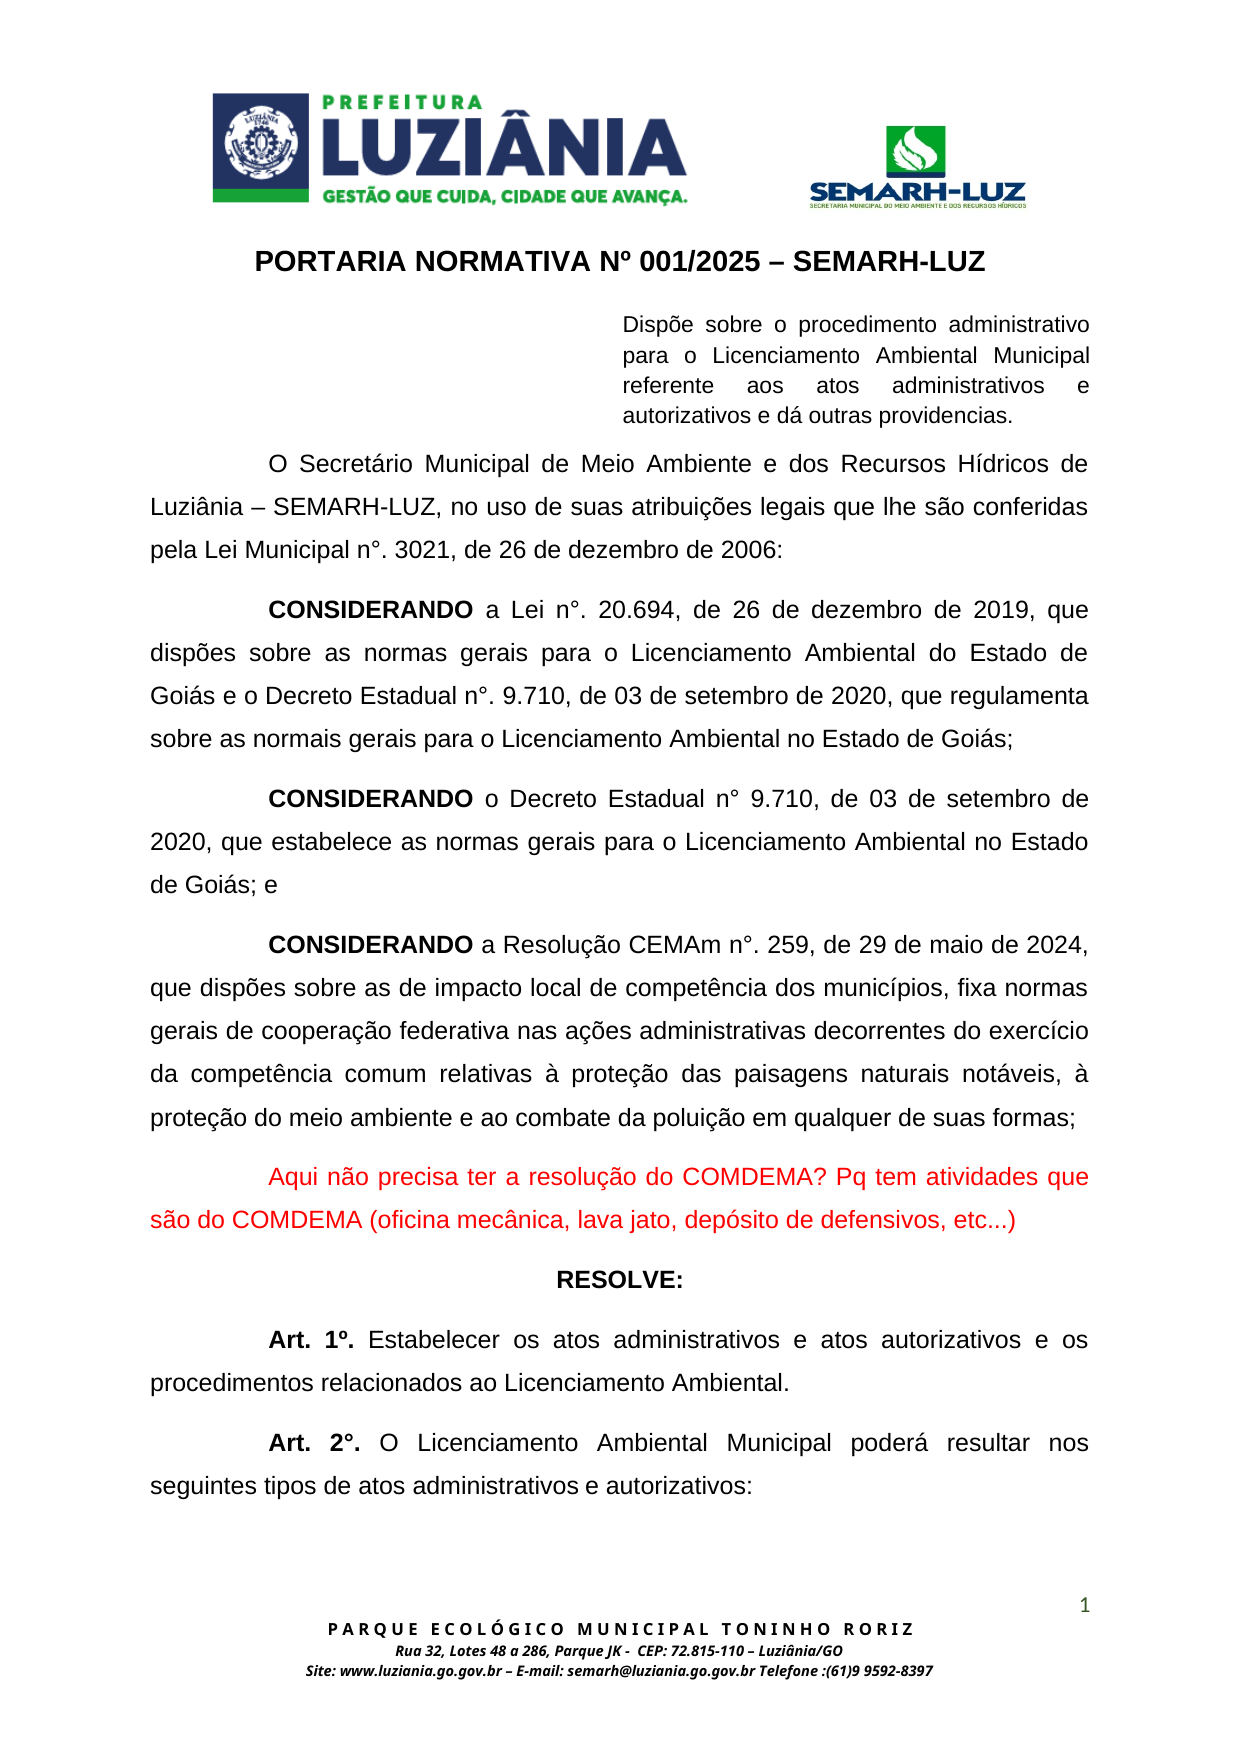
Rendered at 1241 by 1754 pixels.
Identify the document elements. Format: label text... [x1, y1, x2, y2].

text O Secretário Municipal de Meio Ambiente e dos Recursos Hídricos de Luziânia – SEMARH-LUZ, no uso de suas atribuições legais que lhe são conferidas pela Lei Municipal n°. 3021, de 26 de dezembro de 2006: [150, 449, 1090, 564]
text CONSIDERANDO o Decreto Estadual n° 9.710, de 03 de setembro de 2020, que estabelece as normas gerais para o Licenciamento Ambiental no Estado de Goiás; e [150, 784, 1090, 899]
text CONSIDERANDO a Resolução CEMAm n°. 259, de 29 de maio de 2024, que dispões sobre as de impacto local de competência dos municípios, fixa normas gerais de cooperação federativa nas ações administrativas decorrentes do exercício da competência comum relativas à proteção das paisagens naturais notáveis, à proteção do meio ambiente e ao combate da poluição em qualquer de suas formas; [150, 930, 1090, 1131]
text CONSIDERANDO a Lei n°. 20.694, de 26 de dezembro de 2019, que dispões sobre as normas gerais para o Licenciamento Ambiental do Estado de Goiás e o Decreto Estadual n°. 9.710, de 03 de setembro de 2020, que regulamenta sobre as normais gerais para o Licenciamento Ambiental no Estado de Goiás; [150, 595, 1090, 753]
picture [808, 121, 1037, 217]
text PORTARIA NORMATIVA Nº 001/2025 – SEMARH-LUZ [150, 244, 1090, 278]
text Aqui não precisa ter a resolução do COMDEMA? Pq tem atividades que são do COMDEMA (oficina mecânica, lava jato, depósito de defensivos, etc...) [150, 1162, 1090, 1234]
text Dispõe sobre o procedimento administrativo para o Licenciamento Ambiental Municipal referente aos atos administrativos e autorizativos e dá outras providencias. [622, 311, 1090, 428]
text Art. 1º. Estabelecer os atos administrativos e atos autorizativos e os procedimentos relacionados ao Licenciamento Ambiental. [150, 1325, 1090, 1397]
text RESOLVE: [150, 1265, 1090, 1294]
picture [204, 80, 701, 217]
text Art. 2°. O Licenciamento Ambiental Municipal poderá resultar nos seguintes tipos de atos administrativos e autorizativos: [150, 1428, 1090, 1500]
